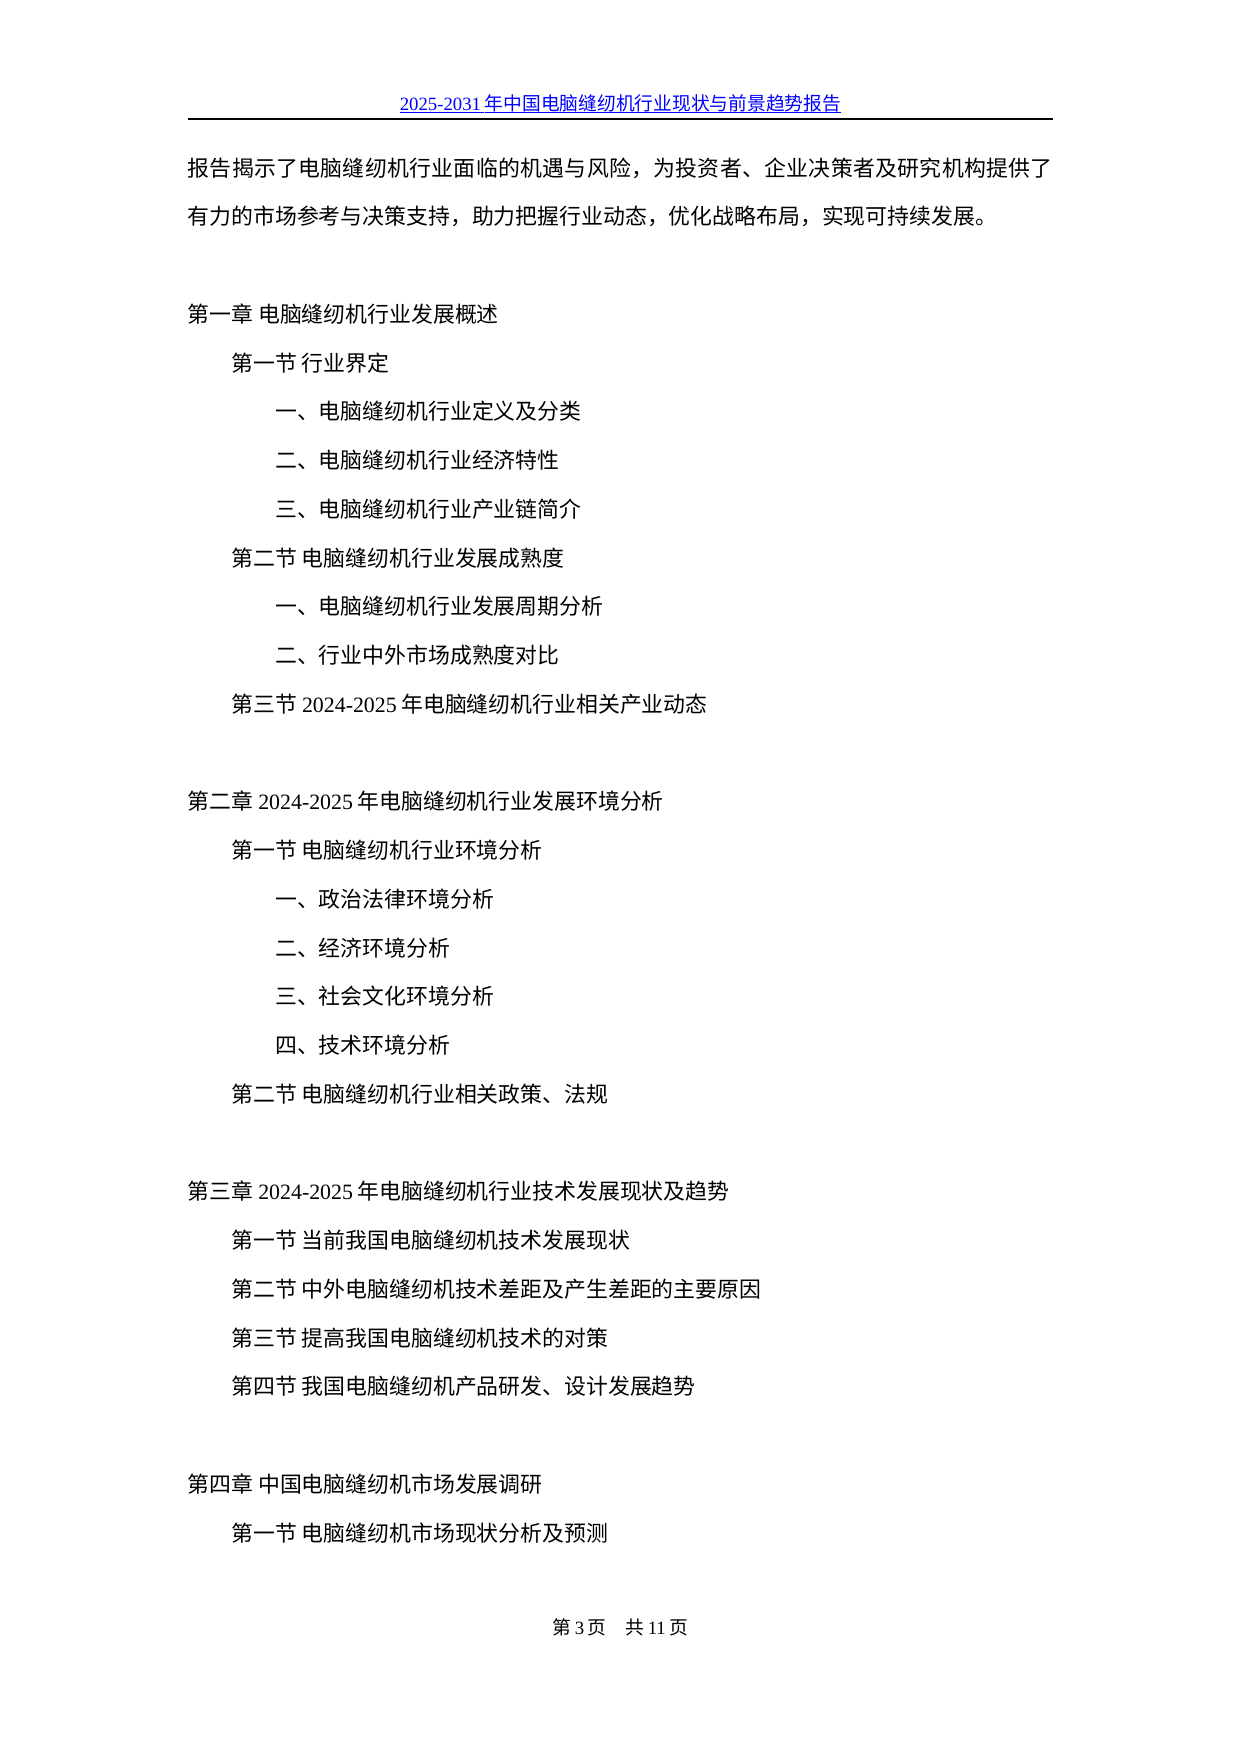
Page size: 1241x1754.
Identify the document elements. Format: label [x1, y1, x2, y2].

text [187, 150, 1053, 1548]
